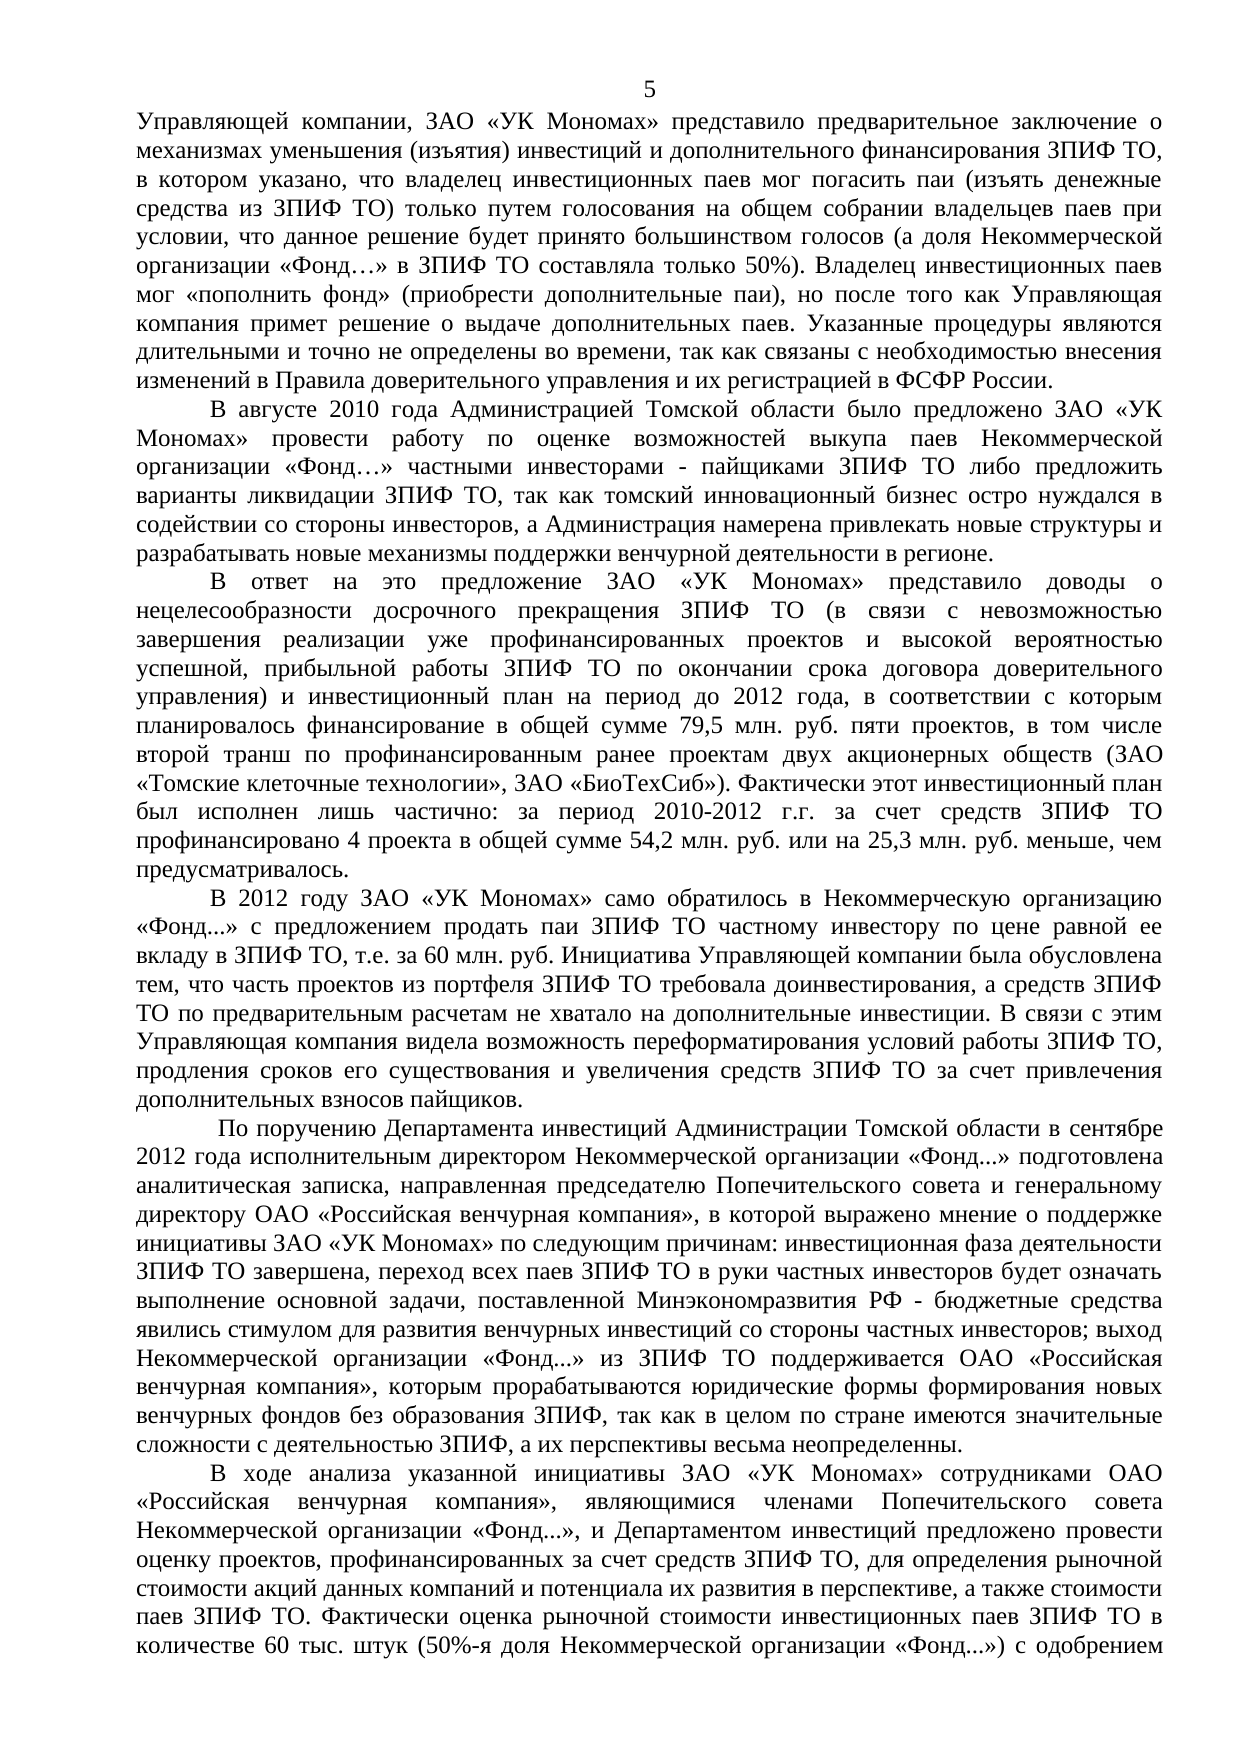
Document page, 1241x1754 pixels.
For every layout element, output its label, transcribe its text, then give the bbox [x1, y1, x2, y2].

text В 2012 году ЗАО «УК Мономах» само обратилось в Некоммерческую организацию «Фонд...» с предложением продать паи ЗПИФ ТО частному инвестору по цене равной ее вкладу в ЗПИФ ТО, т.е. за 60 млн. руб. Инициатива Управляющей компании была обусловлена тем, что часть проектов из портфеля ЗПИФ ТО требовала доинвестирования, а средств ЗПИФ ТО по предварительным расчетам не хватало на дополнительные инвестиции. В связи с этим Управляющая компания видела возможность переформатирования условий работы ЗПИФ ТО, продления сроков его существования и увеличения средств ЗПИФ ТО за счет привлечения дополнительных взносов пайщиков. [136, 883, 1163, 1113]
text В августе 2010 года Администрацией Томской области было предложено ЗАО «УК Мономах» провести работу по оценке возможностей выкупа паев Некоммерческой организации «Фонд…» частными инвесторами - пайщиками ЗПИФ ТО либо предложить варианты ликвидации ЗПИФ ТО, так как томский инновационный бизнес остро нуждался в содействии со стороны инвесторов, а Администрация намерена привлекать новые структуры и разрабатывать новые механизмы поддержки венчурной деятельности в регионе. [136, 394, 1163, 566]
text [136, 1458, 1163, 1659]
text По поручению Департамента инвестиций Администрации Томской области в сентябре 2012 года исполнительным директором Некоммерческой организации «Фонд...» подготовлена аналитическая записка, направленная председателю Попечительского совета и генеральному директору ОАО «Российская венчурная компания», в которой выражено мнение о поддержке инициативы ЗАО «УК Мономах» по следующим причинам: инвестиционная фаза деятельности ЗПИФ ТО завершена, переход всех паев ЗПИФ ТО в руки частных инвесторов будет означать выполнение основной задачи, поставленной Минэкономразвития РФ - бюджетные средства явились стимулом для развития венчурных инвестиций со стороны частных инвесторов; выход Некоммерческой организации «Фонд...» из ЗПИФ ТО поддерживается ОАО «Российская венчурная компания», которым прорабатываются юридические формы формирования новых венчурных фондов без образования ЗПИФ, так как в целом по стране имеются значительные сложности с деятельностью ЗПИФ, а их перспективы весьма неопределенны. [136, 1113, 1163, 1458]
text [136, 106, 1163, 394]
text В ответ на это предложение ЗАО «УК Мономах» представило доводы о нецелесообразности досрочного прекращения ЗПИФ ТО (в связи с невозможностью завершения реализации уже профинансированных проектов и высокой вероятностью успешной, прибыльной работы ЗПИФ ТО по окончании срока договора доверительного управления) и инвестиционный план на период до 2012 года, в соответствии с которым планировалось финансирование в общей сумме 79,5 млн. руб. пяти проектов, в том числе второй транш по профинансированным ранее проектам двух акционерных обществ (ЗАО «Томские клеточные технологии», ЗАО «БиоТехСиб»). Фактически этот инвестиционный план был исполнен лишь частично: за период 2010-2012 г.г. за счет средств ЗПИФ ТО профинансировано 4 проекта в общей сумме 54,2 млн. руб. или на 25,3 млн. руб. меньше, чем предусматривалось. [136, 566, 1163, 883]
